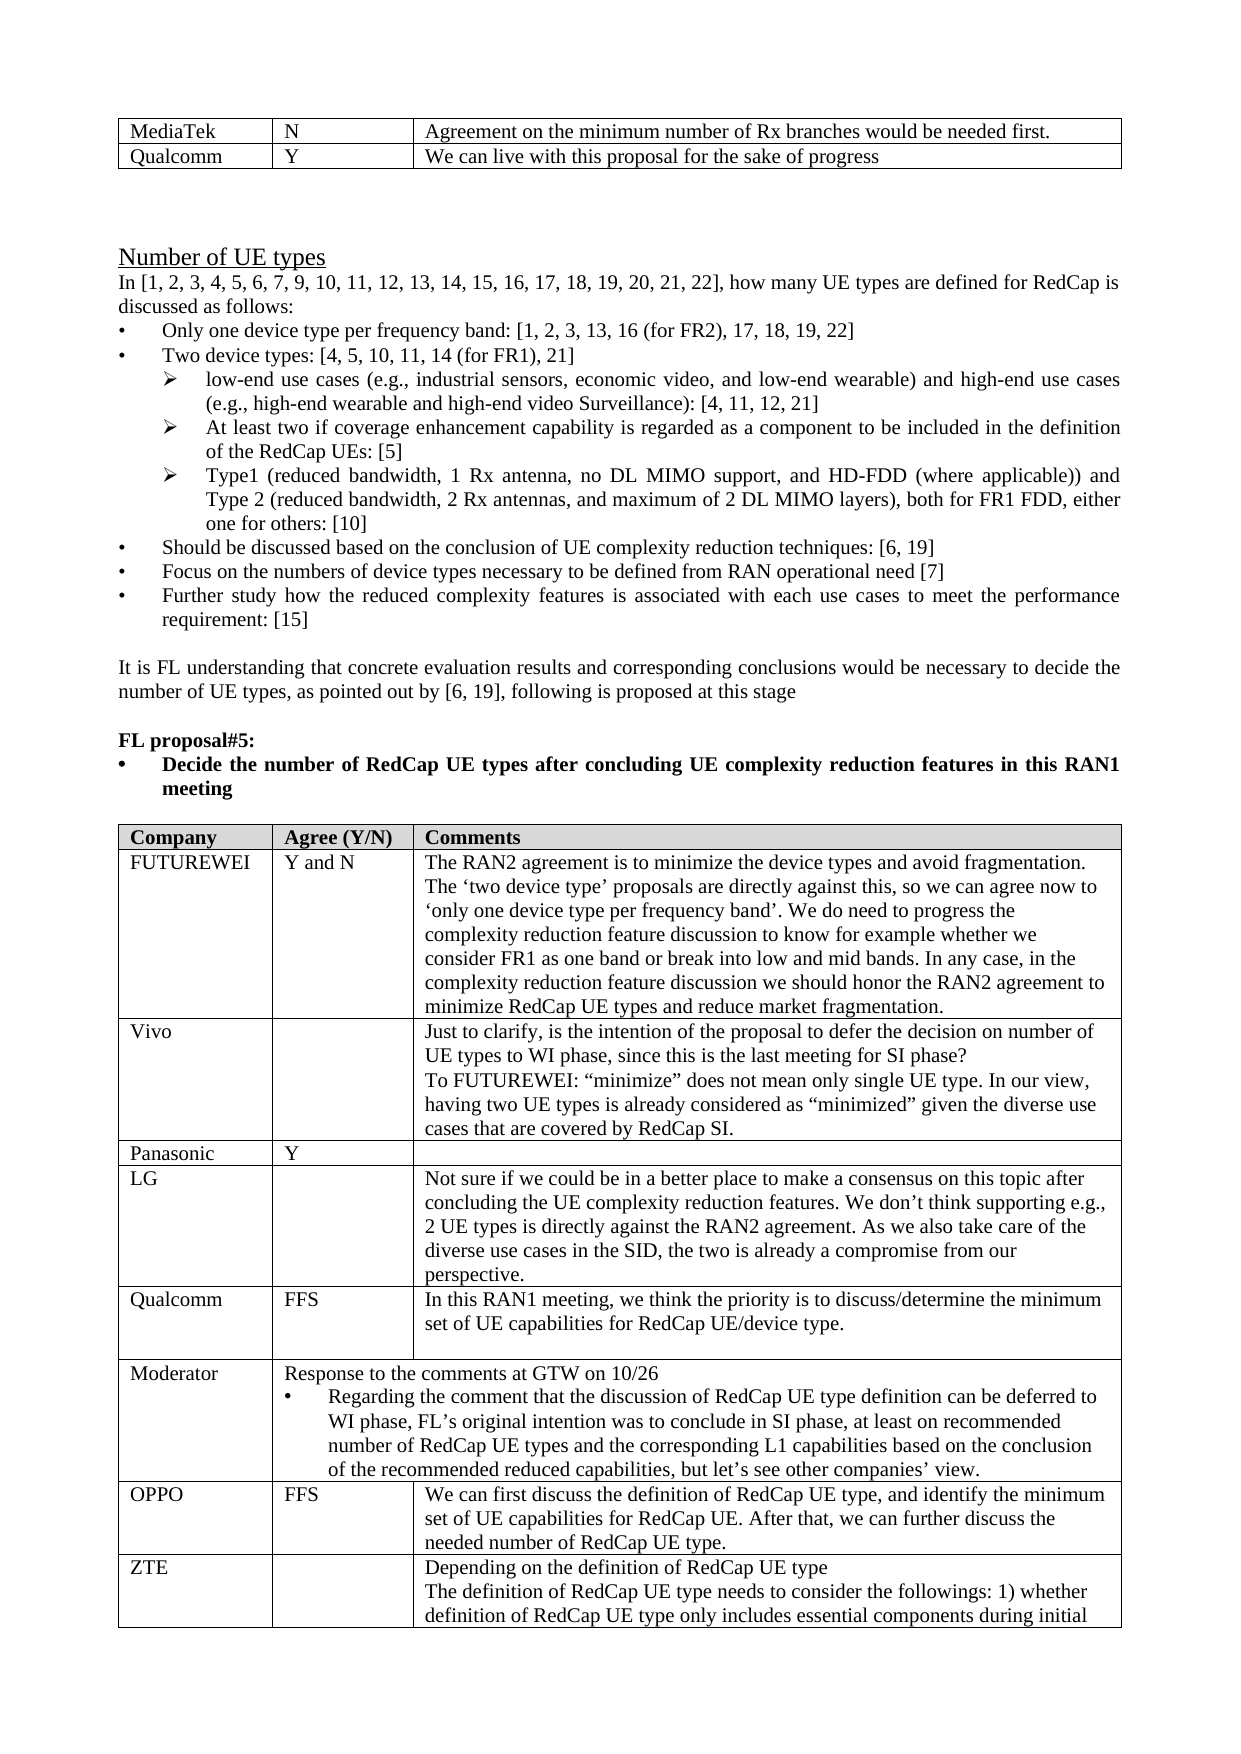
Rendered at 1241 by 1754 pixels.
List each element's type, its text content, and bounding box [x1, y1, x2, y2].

table_cell Just to clarify, is the intention of the proposal to defer the decision on number of UE types to WI phase, since this is the last meeting for SI phase? To FUTUREWEI: “minimize” does not mean only single UE type. In our view, having two UE types is already considered as “minimized” given the diverse use cases that are covered by RedCap SI. [414, 1019, 1121, 1140]
table_cell In this RAN1 meeting, we think the priority is to discuss/determine the minimum set of UE capabilities for RedCap UE/device type. [414, 1287, 1121, 1359]
table_cell FFS [273, 1482, 413, 1554]
table_cell The RAN2 agreement is to minimize the device types and avoid fragmentation. The ‘two device type’ proposals are directly against this, so we can agree now to ‘only one device type per frequency band’. We do need to progress the complexity reduction feature discussion to know for example whether we consider FR1 as one band or break into low and mid bands. In any case, in the complexity reduction feature discussion we should honor the RAN2 agreement to minimize RedCap UE types and reduce market fragmentation. [414, 850, 1121, 1018]
table_cell FFS [273, 1287, 413, 1359]
list Type1 (reduced bandwidth, 1 Rx antenna, no DL MIMO support, and HD-FDD (where applicable)) and Type 2 (reduced bandwidth, 2 Rx antennas, and maximum of 2 DL MIMO layers), both for FR1 FDD, either one for others: [10] [162, 463, 1122, 535]
table_cell Response to the comments at GTW on 10/26 Regarding the comment that the discussion of RedCap UE type definition can be deferred to WI phase, FL’s original intention was to conclude in SI phase, at least on recommended number of RedCap UE types and the corresponding L1 capabilities based on the conclusion of the recommended reduced capabilities, but let’s see other companies’ view. [273, 1360, 1121, 1481]
list Should be discussed based on the conclusion of UE complexity reduction techniques: [6, 19] [118, 535, 1122, 559]
list low-end use cases (e.g., industrial sensors, economic video, and low-end wearable) and high-end use cases (e.g., high-end wearable and high-end video Surveillance): [4, 11, 12, 21] [162, 367, 1122, 415]
table_cell We can first discuss the definition of RedCap UE type, and identify the minimum set of UE capabilities for RedCap UE. After that, we can further discuss the needed number of RedCap UE type. [414, 1482, 1121, 1554]
list At least two if coverage enhancement capability is regarded as a component to be included in the definition of the RedCap UEs: [5] [162, 415, 1122, 463]
list Focus on the numbers of device types necessary to be defined from RAN operational need [7] [118, 559, 1122, 583]
table_cell ZTE [119, 1555, 272, 1627]
list Only one device type per frequency band: [1, 2, 3, 13, 16 (for FR2), 17, 18, 19, 22] [118, 318, 1122, 342]
table_cell Not sure if we could be in a better place to make a consensus on this topic after concluding the UE complexity reduction features. We don’t think supporting e.g., 2 UE types is directly against the RAN2 agreement. As we also take care of the diverse use cases in the SID, the two is already a compromise from our perspective. [414, 1166, 1121, 1286]
table_cell N [273, 119, 413, 143]
table_cell Moderator [119, 1360, 272, 1481]
table_header Agree (Y/N) [273, 825, 413, 849]
table_cell Qualcomm [119, 1287, 272, 1359]
subtitle Number of UE types [118, 242, 1122, 270]
table_cell Qualcomm [119, 144, 272, 168]
table_cell Vivo [119, 1019, 272, 1140]
table_cell Y [273, 1141, 413, 1165]
table_cell [273, 1555, 413, 1627]
table_cell FUTUREWEI [119, 850, 272, 1018]
table_cell OPPO [119, 1482, 272, 1554]
table_cell We can live with this proposal for the sake of progress [414, 144, 1121, 168]
table_cell [273, 1166, 413, 1286]
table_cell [414, 1555, 1121, 1627]
table_header Comments [414, 825, 1121, 849]
table_header Company [119, 825, 272, 849]
list Further study how the reduced complexity features is associated with each use cases to meet the performance requirement: [15] [118, 583, 1122, 631]
table_cell MediaTek [119, 119, 272, 143]
table_cell Panasonic [119, 1141, 272, 1165]
text It is FL understanding that concrete evaluation results and corresponding conclusions would be necessary to decide the number of UE types, as pointed out by [6, 19], following is proposed at this stage [118, 655, 1122, 703]
text In [1, 2, 3, 4, 5, 6, 7, 9, 10, 11, 12, 13, 14, 15, 16, 17, 18, 19, 20, 21, 22], how many UE types are defined for RedCap is discussed as follows: [118, 270, 1122, 318]
table_cell LG [119, 1166, 272, 1286]
list Two device types: [4, 5, 10, 11, 14 (for FR1), 21] [118, 342, 1122, 367]
table_cell Y [273, 144, 413, 168]
subtitle FL proposal#5: [118, 727, 1122, 752]
table_cell Y and N [273, 850, 413, 1018]
list Decide the number of RedCap UE types after concluding UE complexity reduction features in this RAN1 meeting [118, 752, 1122, 800]
table_cell [414, 1141, 1121, 1165]
table_cell Agreement on the minimum number of Rx branches would be needed first. [414, 119, 1121, 143]
table_cell [273, 1019, 413, 1140]
